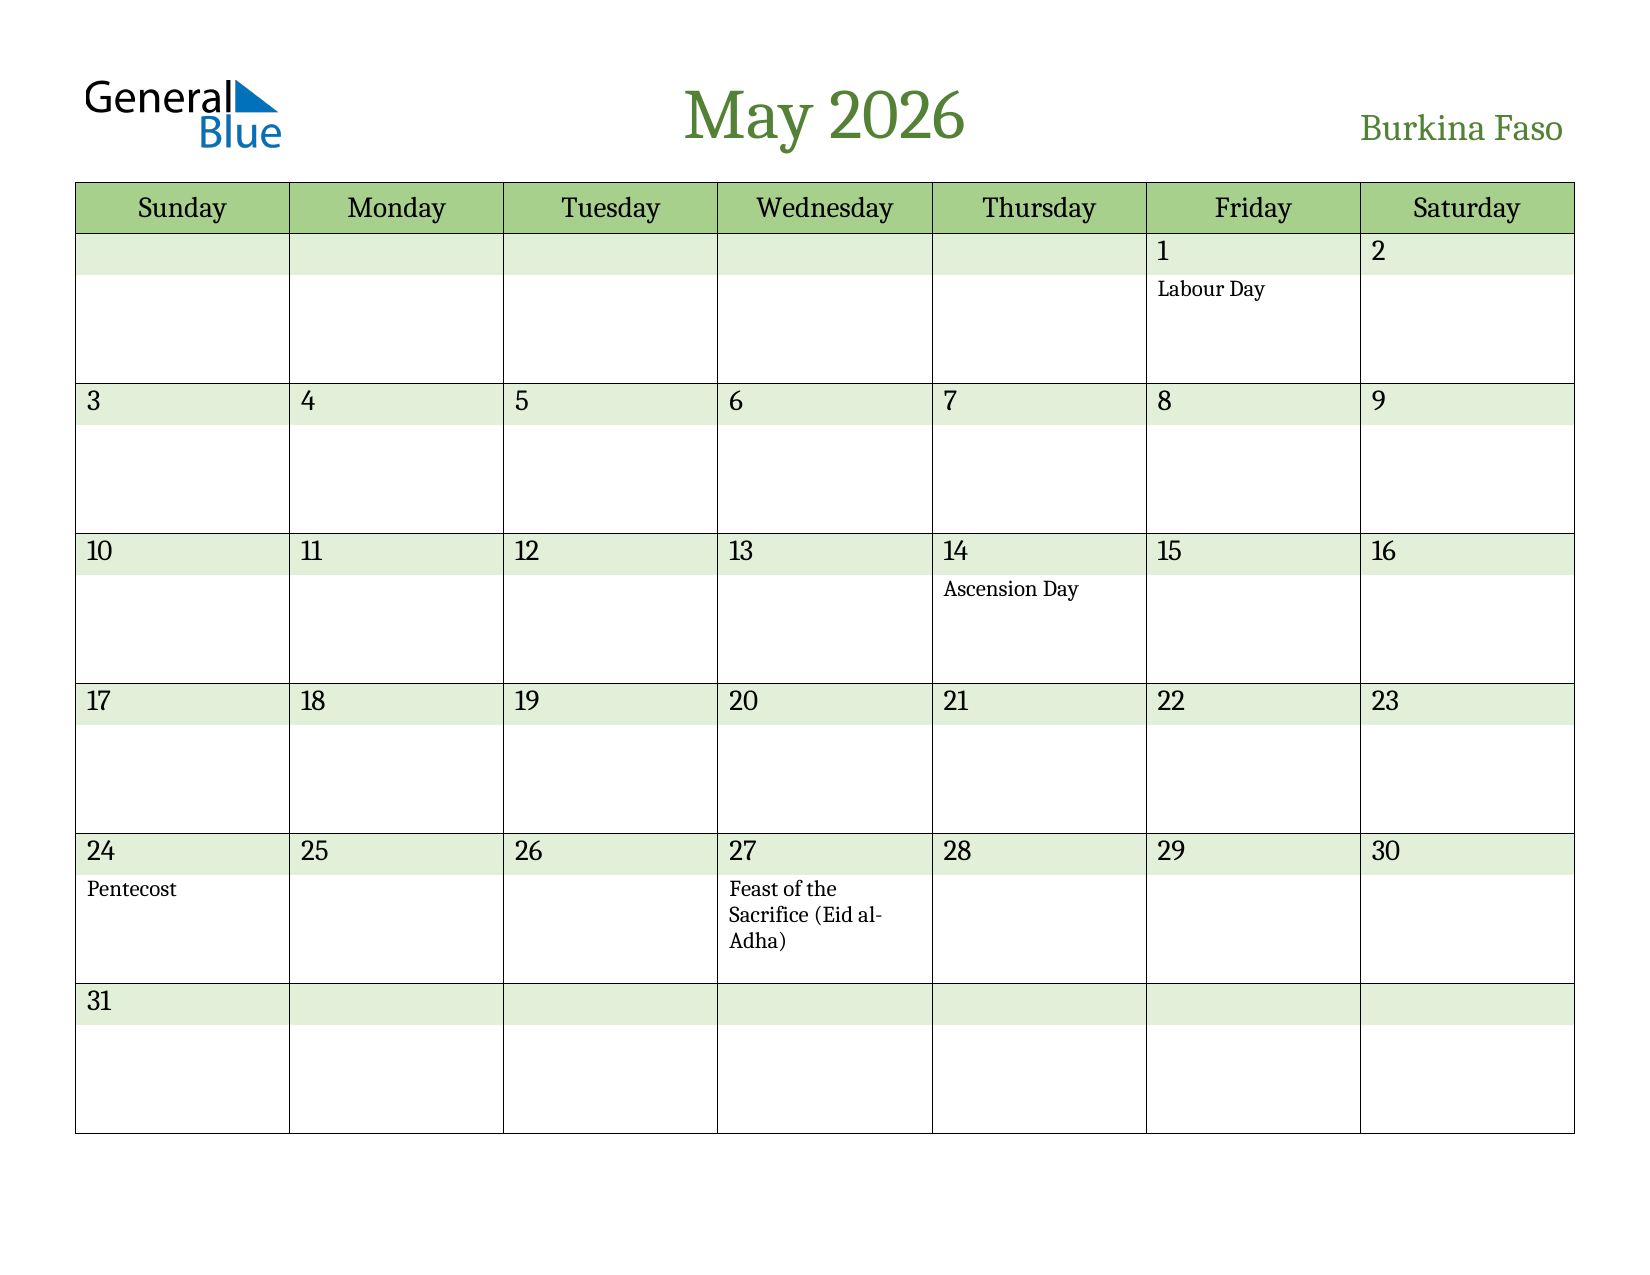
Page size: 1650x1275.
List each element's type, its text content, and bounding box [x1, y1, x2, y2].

table_cell 18 [290, 684, 503, 725]
table_cell [76, 234, 289, 275]
table_cell 21 [933, 684, 1146, 725]
table_cell [290, 1025, 503, 1133]
table_cell [718, 984, 932, 1025]
table_cell [290, 725, 503, 833]
table_cell [1147, 725, 1360, 833]
table_cell [718, 725, 932, 833]
table_cell [504, 575, 717, 683]
table_cell [290, 875, 503, 983]
table_cell [1147, 984, 1360, 1025]
table_cell 8 [1147, 384, 1360, 425]
table_cell [504, 275, 717, 383]
table_cell [290, 275, 503, 383]
table_cell [1147, 575, 1360, 683]
table_cell [1361, 875, 1574, 983]
table_cell 16 [1361, 534, 1574, 575]
table_cell 4 [290, 384, 503, 425]
table_cell Sunday [76, 183, 289, 233]
table_cell 10 [76, 534, 289, 575]
table_cell Thursday [933, 183, 1146, 233]
table_cell [718, 275, 932, 383]
table_cell 25 [290, 834, 503, 875]
table_cell [76, 725, 289, 833]
table_cell Tuesday [504, 183, 717, 233]
table_cell [1361, 575, 1574, 683]
table_cell 12 [504, 534, 717, 575]
table_cell 5 [504, 384, 717, 425]
table_cell [76, 1025, 289, 1133]
table_cell Feast of the Sacrifice (Eid al-Adha) [718, 875, 932, 983]
table_cell Friday [1147, 183, 1360, 233]
table_cell Wednesday [718, 183, 932, 233]
table_cell 1 [1147, 234, 1360, 275]
table_cell [1147, 425, 1360, 533]
table_cell 7 [933, 384, 1146, 425]
table_cell 26 [504, 834, 717, 875]
table_cell [1361, 984, 1574, 1025]
table_cell [290, 234, 503, 275]
table_cell [718, 575, 932, 683]
table_cell Monday [290, 183, 503, 233]
table_cell [1147, 1025, 1360, 1133]
table_cell [933, 234, 1146, 275]
table_cell [76, 425, 289, 533]
table_cell 20 [718, 684, 932, 725]
table_cell [504, 725, 717, 833]
table_cell 19 [504, 684, 717, 725]
table_header Burkina Faso [1146, 75, 1574, 182]
table_cell [76, 275, 289, 383]
table_cell [933, 725, 1146, 833]
table_cell [76, 575, 289, 683]
table_cell Labour Day [1147, 275, 1360, 383]
table_cell 17 [76, 684, 289, 725]
table_header [76, 75, 503, 182]
table_cell 23 [1361, 684, 1574, 725]
table_cell [290, 425, 503, 533]
table_cell [718, 425, 932, 533]
table_cell Ascension Day [933, 575, 1146, 683]
table_cell [504, 875, 717, 983]
table_header May 2026 [504, 75, 1146, 182]
table_cell [504, 984, 717, 1025]
table_cell 27 [718, 834, 932, 875]
table_cell [1361, 275, 1574, 383]
table_cell [1361, 425, 1574, 533]
table_cell [290, 575, 503, 683]
table_cell 22 [1147, 684, 1360, 725]
table_cell 11 [290, 534, 503, 575]
table_cell [933, 425, 1146, 533]
table_cell Pentecost [76, 875, 289, 983]
picture [86, 80, 281, 148]
table_cell [504, 234, 717, 275]
table_cell 24 [76, 834, 289, 875]
table_cell 29 [1147, 834, 1360, 875]
table_cell 3 [76, 384, 289, 425]
table_cell 9 [1361, 384, 1574, 425]
table_cell [290, 984, 503, 1025]
table_cell [718, 234, 932, 275]
table_cell [933, 875, 1146, 983]
table_cell [933, 275, 1146, 383]
table_cell [1361, 725, 1574, 833]
table_cell 13 [718, 534, 932, 575]
table_cell [933, 984, 1146, 1025]
table_cell [504, 1025, 717, 1133]
table_cell [718, 1025, 932, 1133]
table_cell 28 [933, 834, 1146, 875]
table_cell 14 [933, 534, 1146, 575]
table_cell [1361, 1025, 1574, 1133]
table_cell Saturday [1361, 183, 1574, 233]
table_cell 31 [76, 984, 289, 1025]
table_cell [933, 1025, 1146, 1133]
table_cell 2 [1361, 234, 1574, 275]
table_cell [1147, 875, 1360, 983]
table_cell 6 [718, 384, 932, 425]
table_cell [504, 425, 717, 533]
table_cell 30 [1361, 834, 1574, 875]
table_cell 15 [1147, 534, 1360, 575]
